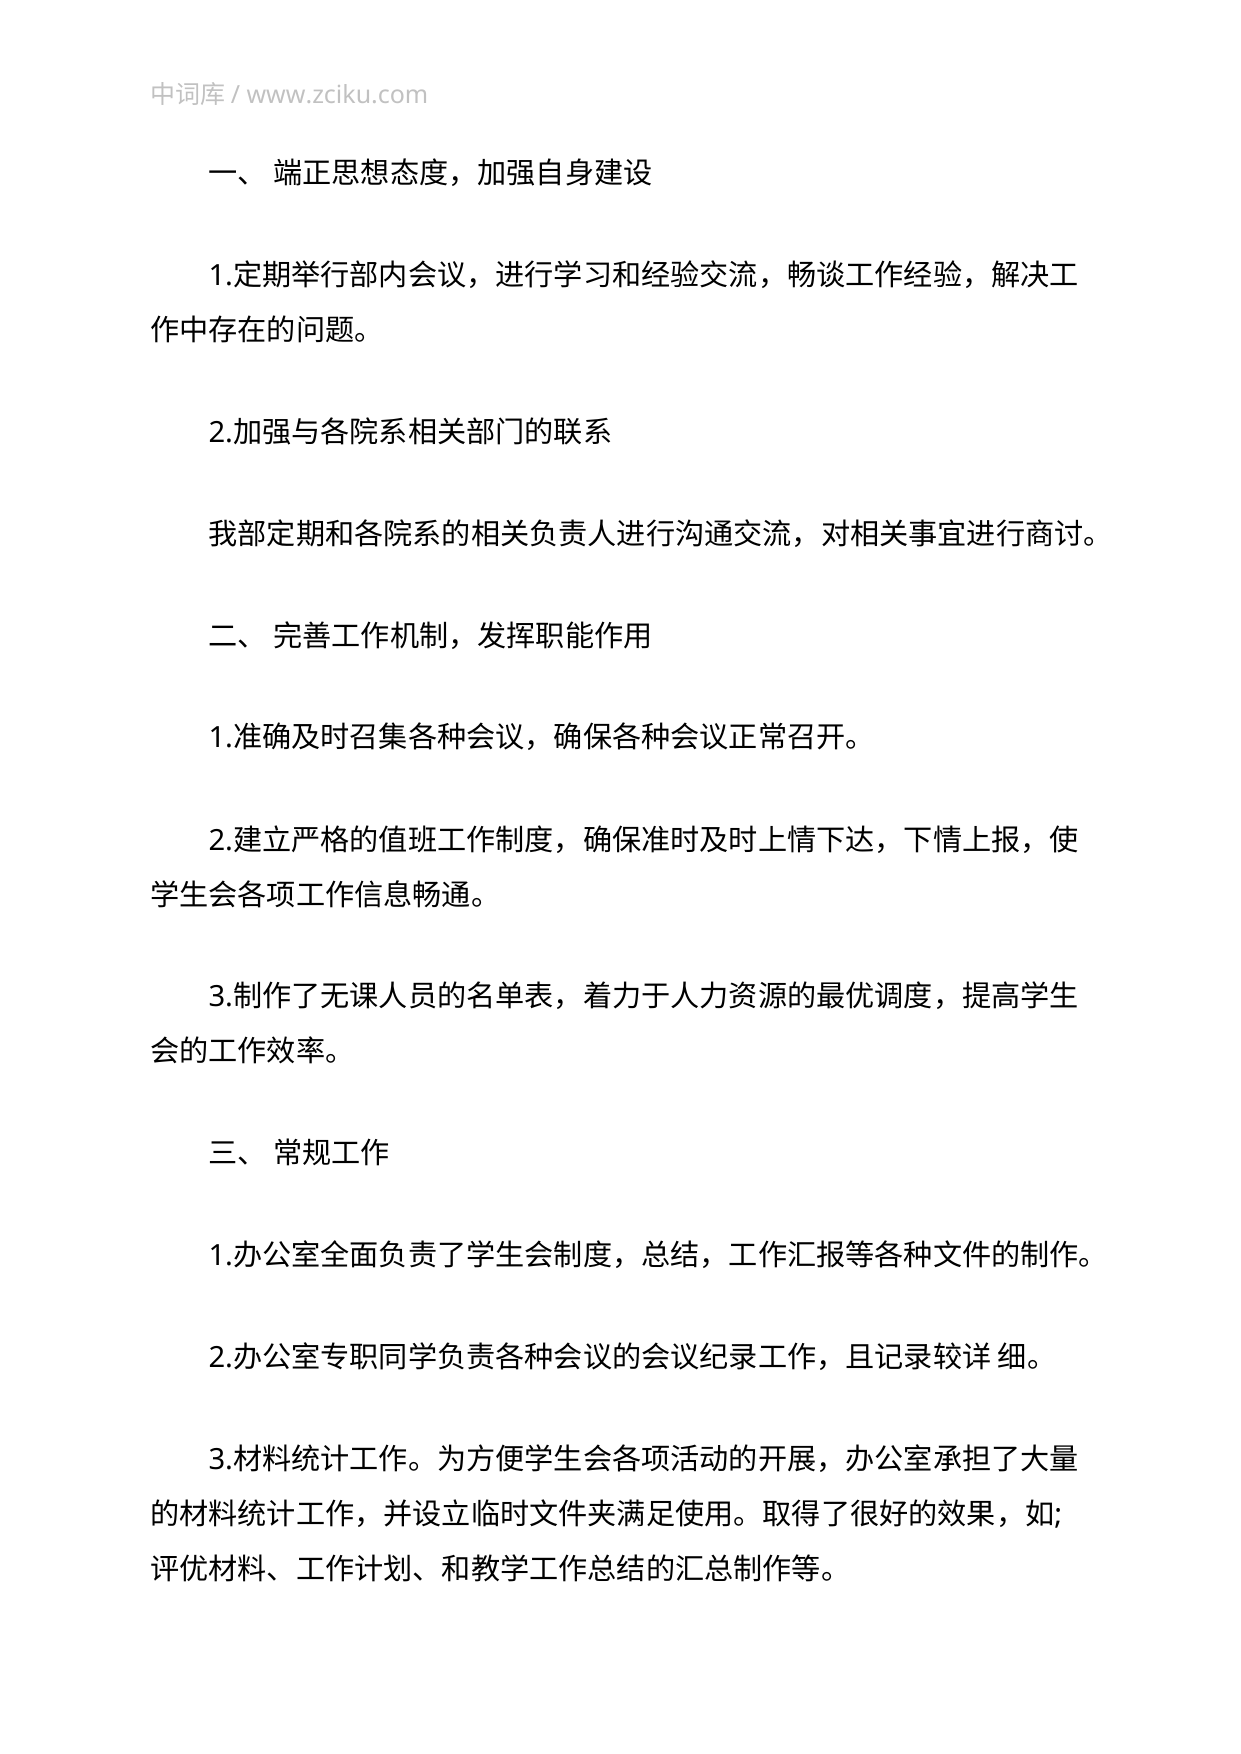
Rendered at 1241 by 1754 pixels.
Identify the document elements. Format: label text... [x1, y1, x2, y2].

text 2.加强与各院系相关部门的联系 [150, 408, 1090, 451]
text 三、 常规工作 [150, 1129, 1090, 1172]
text 2.办公室专职同学负责各种会议的会议纪录工作，且记录较详 细。 [150, 1333, 1090, 1376]
text 3.制作了无课人员的名单表，着力于人力资源的最优调度，提高学生会的工作效率。 [150, 973, 1090, 1070]
text 我部定期和各院系的相关负责人进行沟通交流，对相关事宜进行商讨。 [150, 511, 1090, 553]
text 2.建立严格的值班工作制度，确保准时及时上情下达，下情上报，使学生会各项工作信息畅通。 [150, 816, 1090, 913]
text 一、 端正思想态度，加强自身建设 [150, 150, 1090, 192]
text 1.定期举行部内会议，进行学习和经验交流，畅谈工作经验，解决工作中存在的问题。 [150, 252, 1090, 349]
text 1.办公室全面负责了学生会制度，总结，工作汇报等各种文件的制作。 [150, 1231, 1090, 1274]
text 1.准确及时召集各种会议，确保各种会议正常召开。 [150, 714, 1090, 756]
text 3.材料统计工作。为方便学生会各项活动的开展，办公室承担了大量的材料统计工作，并设立临时文件夹满足使用。取得了很好的效果，如;评优材料、工作计划、和教学工作总结的汇总制作等。 [150, 1435, 1090, 1588]
text 二、 完善工作机制，发挥职能作用 [150, 612, 1090, 654]
